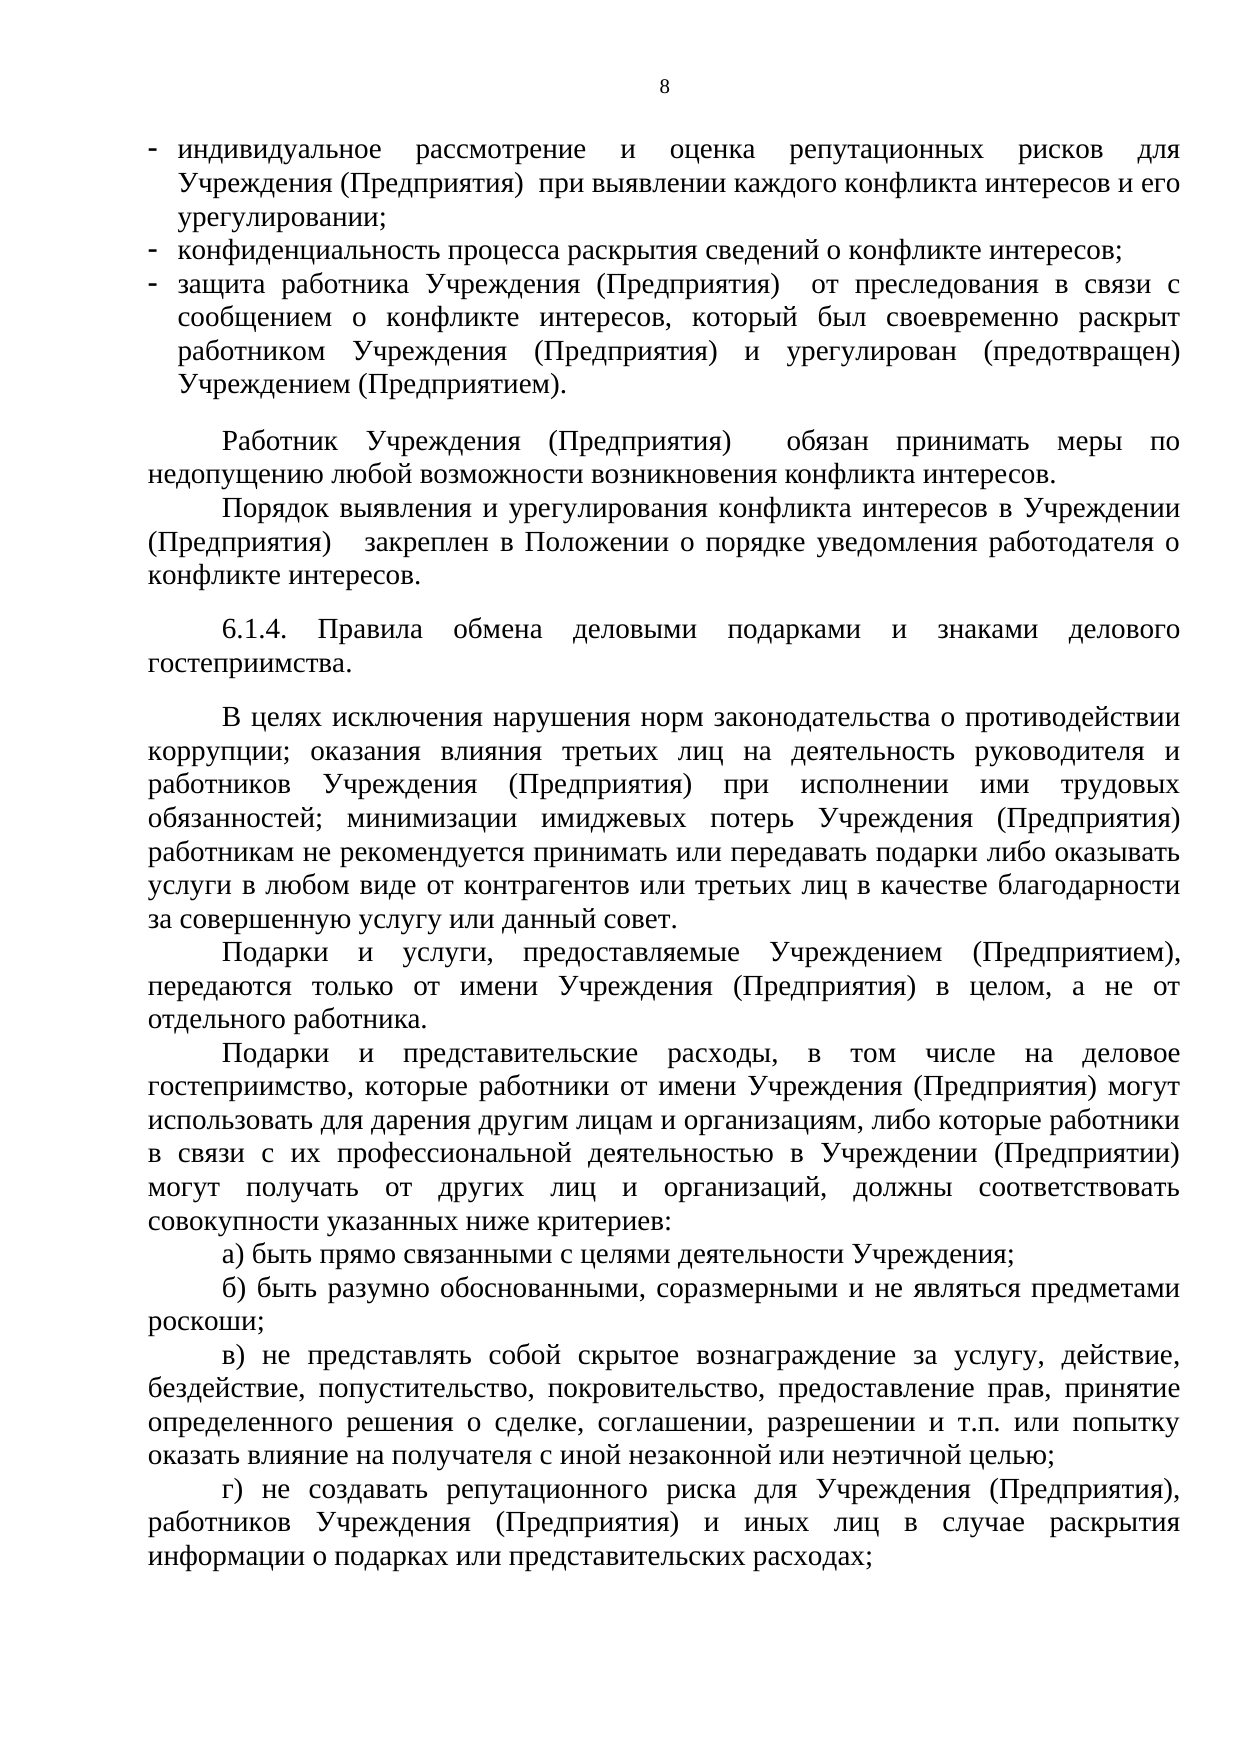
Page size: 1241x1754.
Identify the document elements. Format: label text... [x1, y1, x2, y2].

list Работник Учреждения (Предприятия) обязан принимать меры по недопущению любой возможности возникновения конфликта интересов. [148, 423, 1181, 490]
text в) не представлять собой скрытое вознаграждение за услугу, действие, бездействие, попустительство, покровительство, предоставление прав, принятие определенного решения о сделке, соглашении, разрешении и т.п. или попытку оказать влияние на получателя с иной незаконной или неэтичной целью; [148, 1337, 1181, 1471]
text Порядок выявления и урегулирования конфликта интересов в Учреждении (Предприятия) закреплен в Положении о порядке уведомления работодателя о конфликте интересов. [148, 490, 1181, 591]
text б) быть разумно обоснованными, соразмерными и не являться предметами роскоши; [148, 1270, 1181, 1337]
text а) быть прямо связанными с целями деятельности Учреждения; [148, 1236, 1181, 1270]
list защита работника Учреждения (Предприятия) от преследования в связи с сообщением о конфликте интересов, который был своевременно раскрыт работником Учреждения (Предприятия) и урегулирован (предотвращен) Учреждением (Предприятием). [148, 266, 1181, 400]
list Подарки и услуги, предоставляемые Учреждением (Предприятием), передаются только от имени Учреждения (Предприятия) в целом, а не от отдельного работника. [148, 934, 1181, 1035]
list индивидуальное рассмотрение и оценка репутационных рисков для Учреждения (Предприятия) при выявлении каждого конфликта интересов и его урегулировании; [148, 131, 1181, 232]
list конфиденциальность процесса раскрытия сведений о конфликте интересов; [148, 232, 1181, 266]
text Подарки и представительские расходы, в том числе на деловое гостеприимство, которые работники от имени Учреждения (Предприятия) могут использовать для дарения другим лицам и организациям, либо которые работники в связи с их профессиональной деятельностью в Учреждении (Предприятии) могут получать от других лиц и организаций, должны соответствовать совокупности указанных ниже критериев: [148, 1035, 1181, 1236]
text г) не создавать репутационного риска для Учреждения (Предприятия), работников Учреждения (Предприятия) и иных лиц в случае раскрытия информации о подарках или представительских расходах; [148, 1471, 1181, 1572]
list В целях исключения нарушения норм законодательства о противодействии коррупции; оказания влияния третьих лиц на деятельность руководителя и работников Учреждения (Предприятия) при исполнении ими трудовых обязанностей; минимизации имиджевых потерь Учреждения (Предприятия) работникам не рекомендуется принимать или передавать подарки либо оказывать услуги в любом виде от контрагентов или третьих лиц в качестве благодарности за совершенную услугу или данный совет. [148, 699, 1181, 934]
text 6.1.4. Правила обмена деловыми подарками и знаками делового гостеприимства. [148, 612, 1181, 679]
